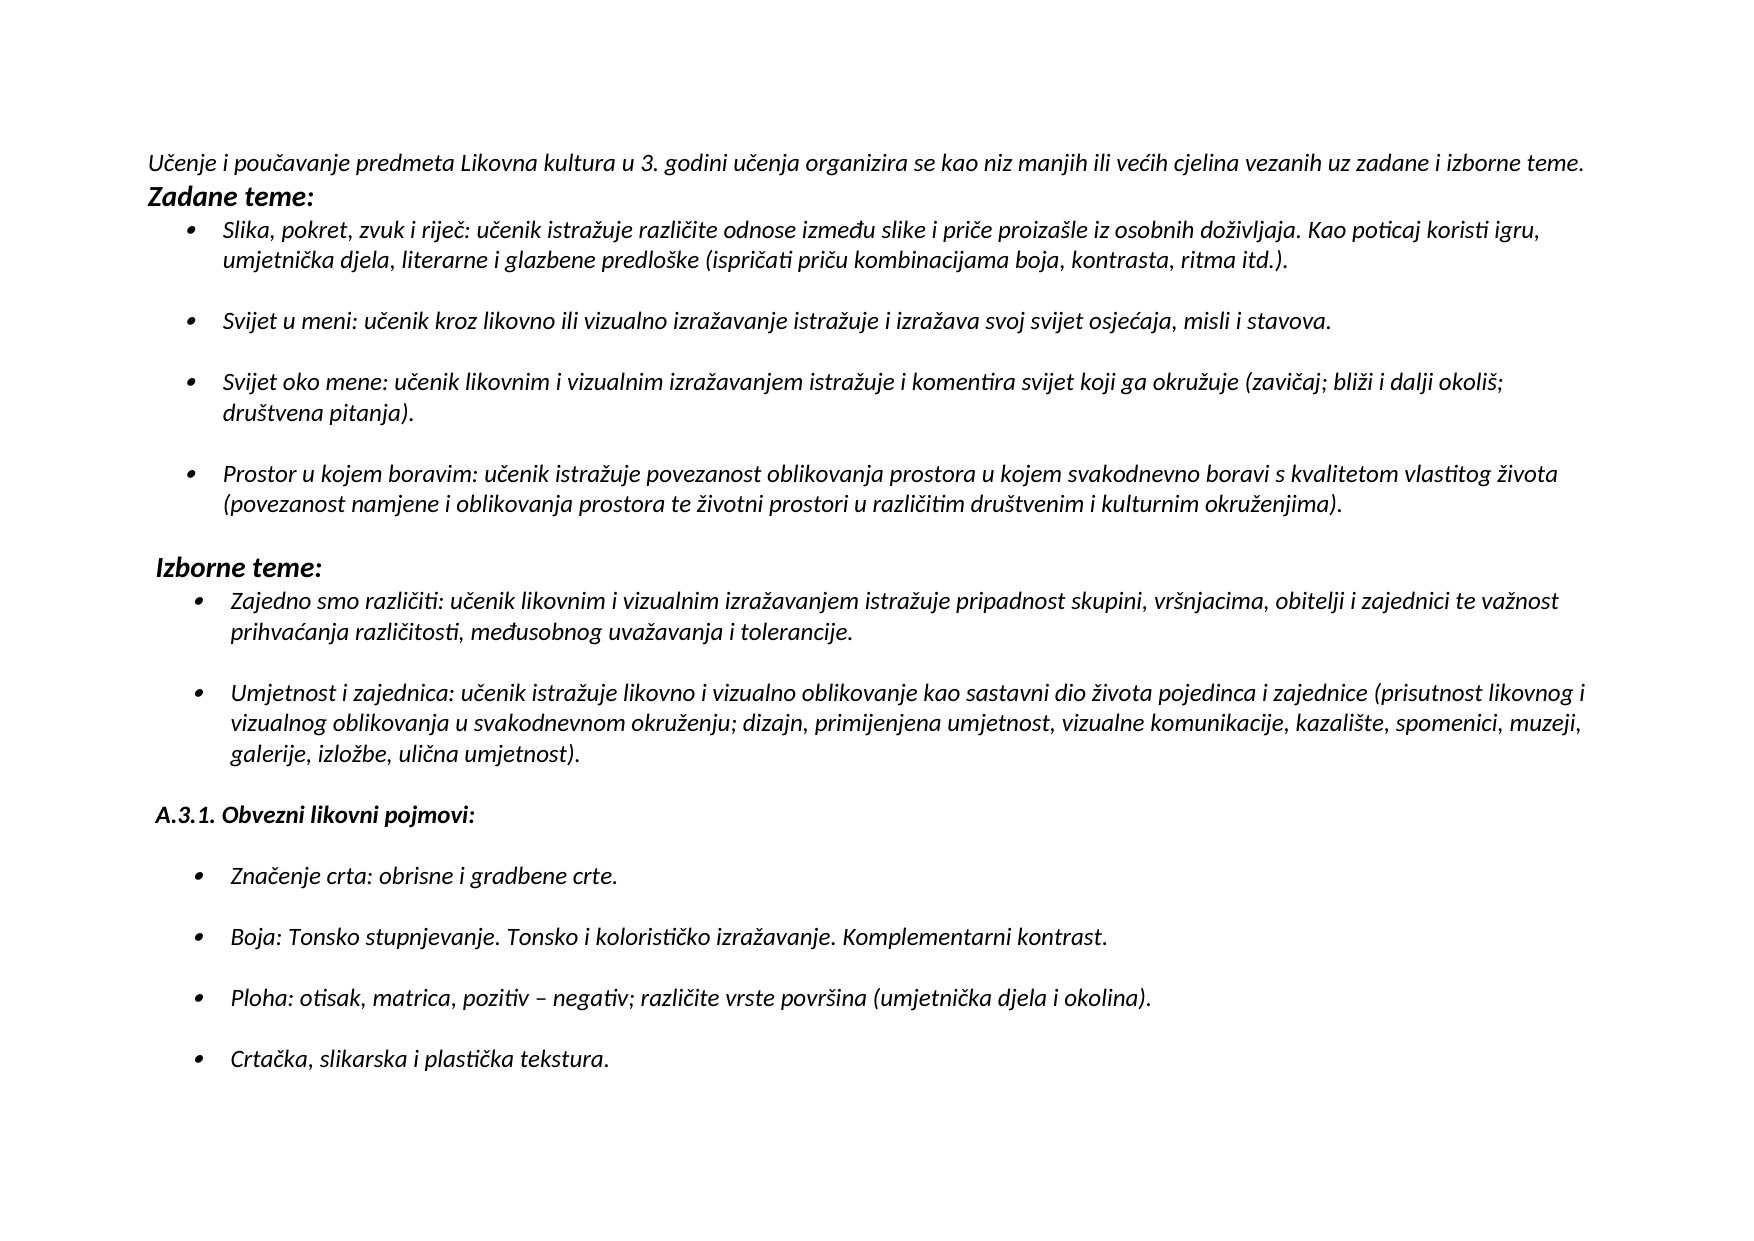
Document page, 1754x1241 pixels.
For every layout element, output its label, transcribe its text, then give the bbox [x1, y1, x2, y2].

list Svijet u meni: učenik kroz likovno ili vizualno izražavanje istražuje i izražava svoj svijet osjećaja, misli i stavova. [185, 305, 1606, 336]
list Slika, pokret, zvuk i riječ: učenik istražuje različite odnose između slike i priče proizašle iz osobnih doživljaja. Kao poticaj koristi igru, umjetnička djela, literarne i glazbene predloške (ispričati priču kombinacijama boja, kontrasta, ritma itd.). [185, 214, 1606, 275]
list Prostor u kojem boravim: učenik istražuje povezanost oblikovanja prostora u kojem svakodnevno boravi s kvalitetom vlastitog života (povezanost namjene i oblikovanja prostora te životni prostori u različitim društvenim i kulturnim okruženjima). [185, 458, 1606, 519]
text Zadane teme: [148, 178, 1606, 214]
text Učenje i poučavanje predmeta Likovna kultura u 3. godini učenja organizira se kao niz manjih ili većih cjelina vezanih uz zadane i izborne teme. [148, 148, 1606, 178]
list Ploha: otisak, matrica, pozitiv – negativ; različite vrste površina (umjetnička djela i okolina). [193, 982, 1606, 1012]
list Umjetnost i zajednica: učenik istražuje likovno i vizualno oblikovanje kao sastavni dio života pojedinca i zajednice (prisutnost likovnog i vizualnog oblikovanja u svakodnevnom okruženju; dizajn, primijenjena umjetnost, vizualne komunikacije, kazalište, spomenici, muzeji, galerije, izložbe, ulična umjetnost). [193, 677, 1606, 768]
list Crtačka, slikarska i plastička tekstura. [193, 1043, 1606, 1073]
text Izborne teme: [155, 549, 1606, 585]
list Svijet oko mene: učenik likovnim i vizualnim izražavanjem istražuje i komentira svijet koji ga okružuje (zavičaj; bliži i dalji okoliš; društvena pitanja). [185, 366, 1606, 427]
list Zajedno smo različiti: učenik likovnim i vizualnim izražavanjem istražuje pripadnost skupini, vršnjacima, obitelji i zajednici te važnost prihvaćanja različitosti, međusobnog uvažavanja i tolerancije. [193, 585, 1606, 646]
list Boja: Tonsko stupnjevanje. Tonsko i kolorističko izražavanje. Komplementarni kontrast. [193, 921, 1606, 951]
text A.3.1. Obvezni likovni pojmovi: [155, 799, 1606, 829]
list Značenje crta: obrisne i gradbene crte. [193, 860, 1606, 890]
